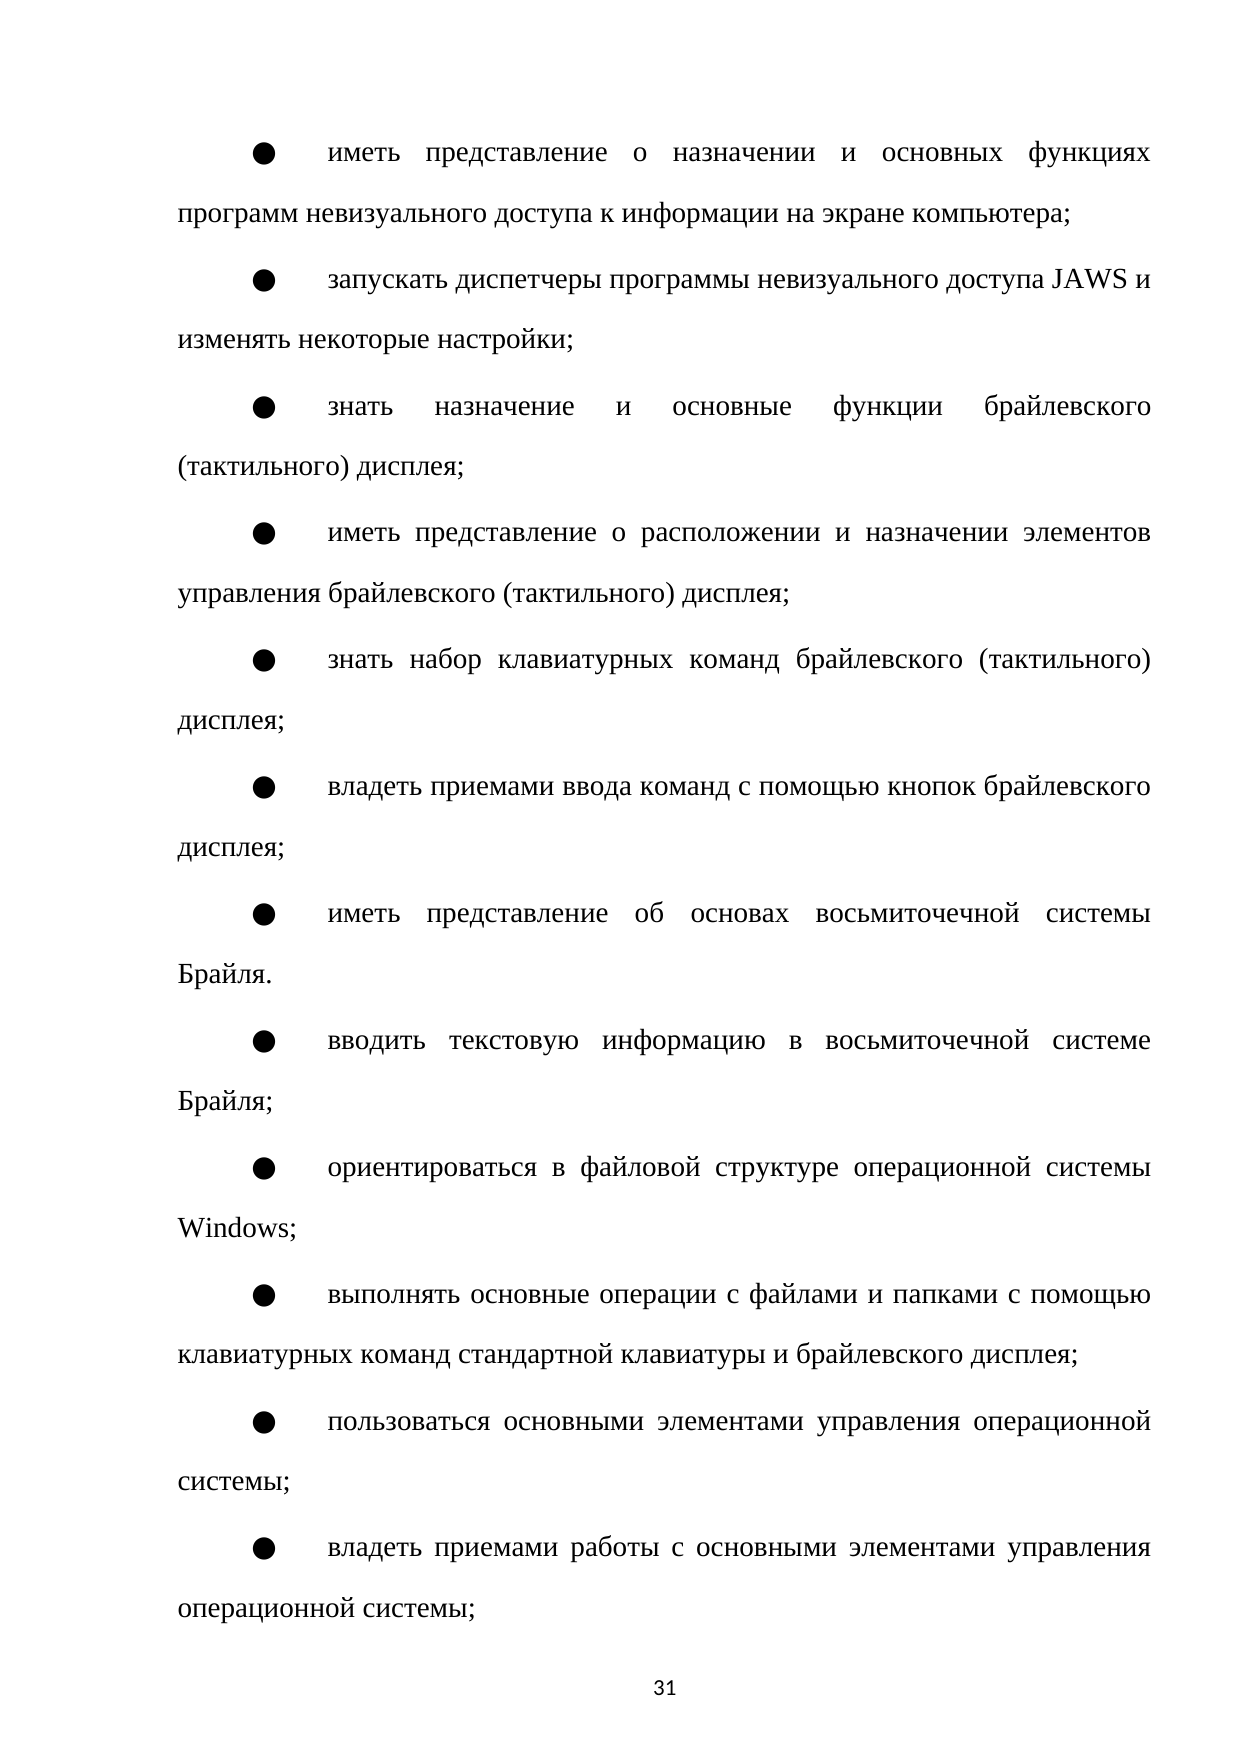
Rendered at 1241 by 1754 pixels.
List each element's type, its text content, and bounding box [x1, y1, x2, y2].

list пользоваться основными элементами управления операционной системы; [177, 1387, 1152, 1497]
list знать набор клавиатурных команд брайлевского (тактильного) дисплея; [177, 626, 1152, 736]
list иметь представление об основах восьмиточечной системы Брайля. [177, 879, 1152, 989]
list иметь представление о расположении и назначении элементов управления брайлевского (тактильного) дисплея; [177, 499, 1152, 609]
list знать назначение и основные функции брайлевского (тактильного) дисплея; [177, 372, 1152, 482]
list ориентироваться в файловой структуре операционной системы Windows; [177, 1133, 1152, 1243]
list владеть приемами ввода команд с помощью кнопок брайлевского дисплея; [177, 752, 1152, 863]
list иметь представление о назначении и основных функциях программ невизуального доступа к информации на экране компьютера; [177, 118, 1152, 228]
list запускать диспетчеры программы невизуального доступа JAWS и изменять некоторые настройки; [177, 245, 1152, 355]
list выполнять основные операции с файлами и папками с помощью клавиатурных команд стандартной клавиатуры и брайлевского дисплея; [177, 1260, 1152, 1370]
list владеть приемами работы с основными элементами управления операционной системы; [177, 1514, 1152, 1624]
list вводить текстовую информацию в восьмиточечной системе Брайля; [177, 1006, 1152, 1116]
